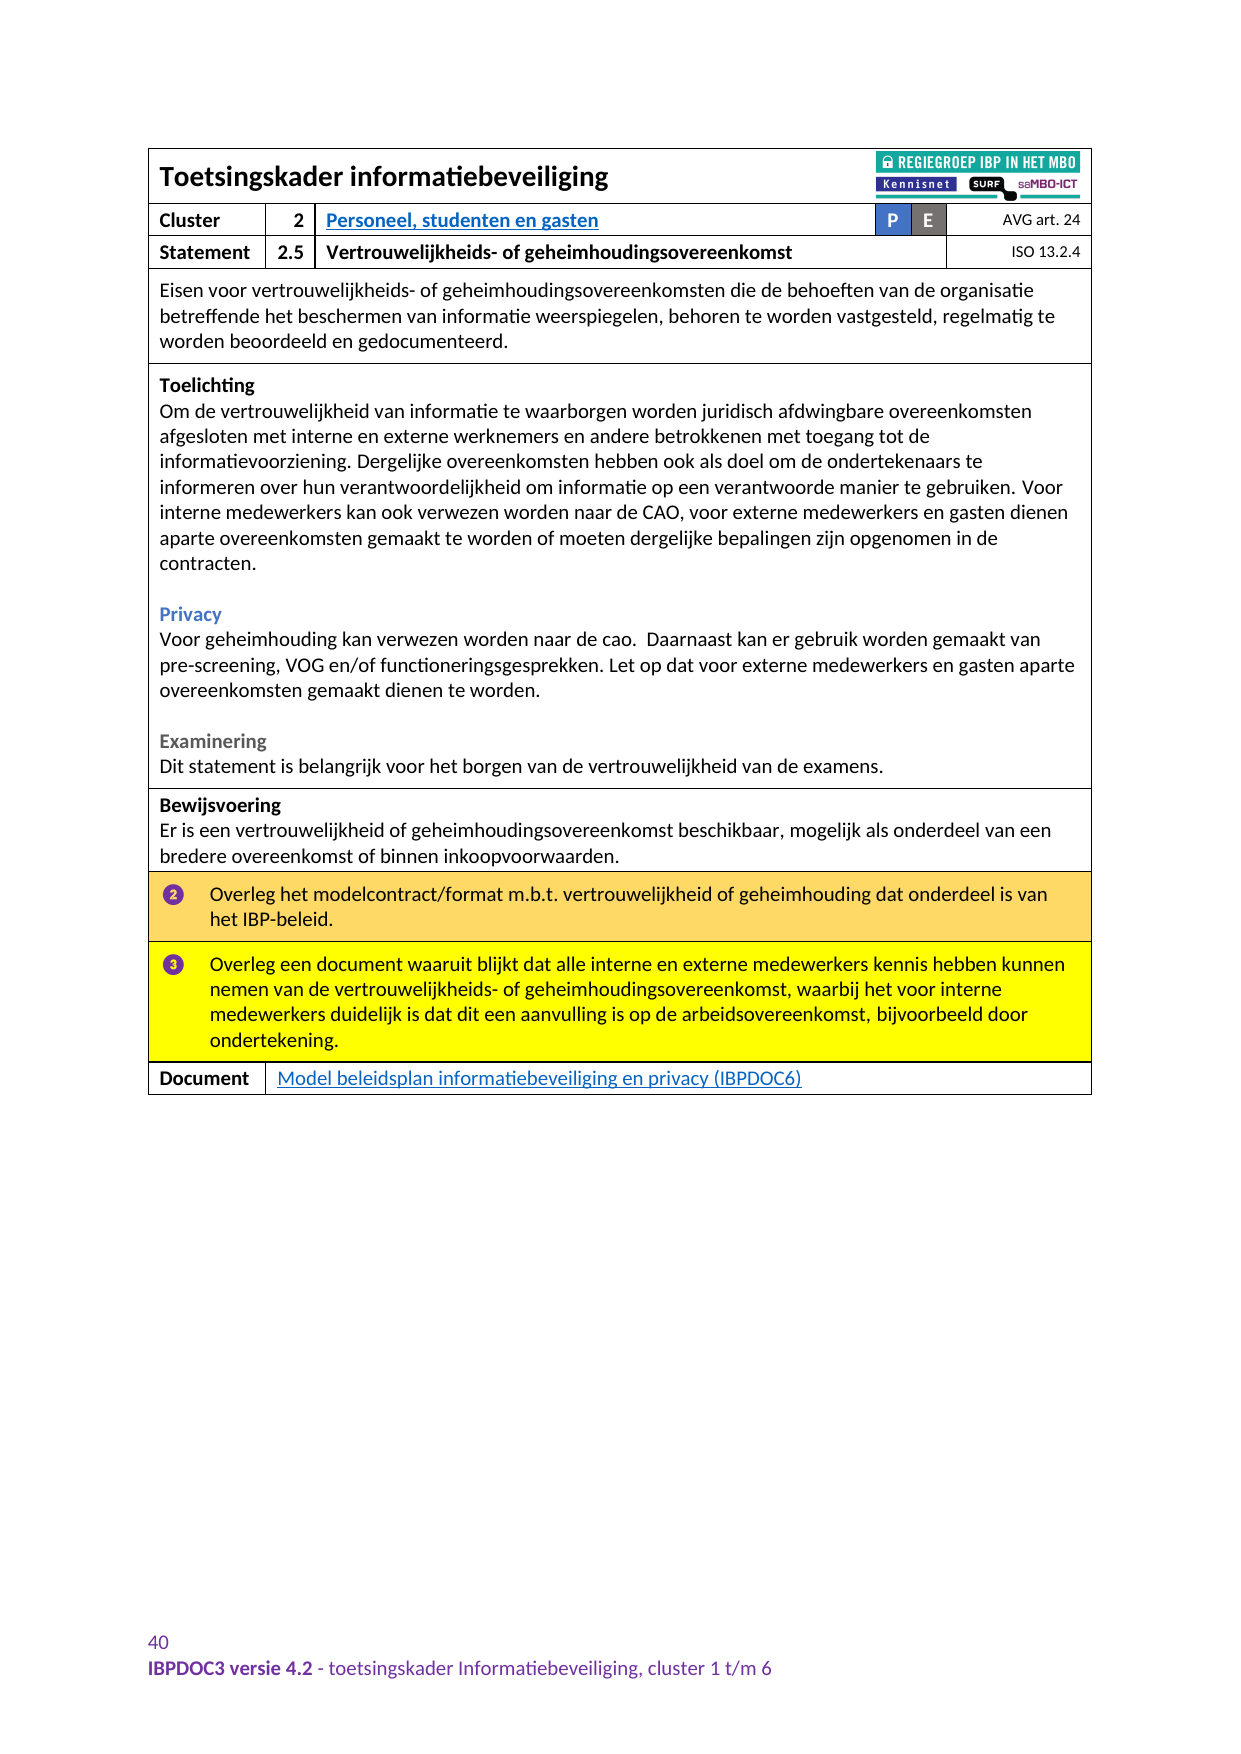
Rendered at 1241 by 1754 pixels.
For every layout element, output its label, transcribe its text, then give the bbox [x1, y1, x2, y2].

table_cell [149, 942, 1091, 1061]
table_cell Cluster [149, 204, 265, 235]
table_cell 2 [266, 204, 314, 235]
table_cell 2.5 [266, 236, 314, 268]
table_cell [149, 872, 1091, 941]
table_cell Model beleidsplan informatiebeveiliging en privacy (IBPDOC6) [266, 1063, 1091, 1094]
table_cell Bewijsvoering Er is een vertrouwelijkheid of geheimhoudingsovereenkomst beschikbaar, mogelijk als onderdeel van een bredere overeenkomst of binnen inkoopvoorwaarden. [149, 789, 1091, 871]
table_cell Vertrouwelijkheids- of geheimhoudingsovereenkomst [316, 236, 946, 268]
table_cell ISO 13.2.4 [947, 236, 1091, 268]
table_cell Statement [149, 236, 265, 268]
table_header [829, 149, 1091, 203]
table_cell Personeel, studenten en gasten [316, 204, 875, 235]
table_cell Eisen voor vertrouwelijkheids- of geheimhoudingsovereenkomsten die de behoeften van de organisatie betreffende het beschermen van informatie weerspiegelen, behoren te worden vastgesteld, regelmatig te worden beoordeeld en gedocumenteerd. [149, 269, 1091, 363]
table_cell P [876, 204, 911, 235]
picture [875, 151, 1081, 201]
table_header Toetsingskader informatiebeveiliging [149, 149, 829, 203]
table_cell AVG art. 24 [947, 204, 1091, 235]
table_cell Toelichting Om de vertrouwelijkheid van informatie te waarborgen worden juridisch afdwingbare overeenkomsten afgesloten met interne en externe werknemers en andere betrokkenen met toegang tot de informatievoorziening. Dergelijke overeenkomsten hebben ook als doel om de ondertekenaars te informeren over hun verantwoordelijkheid om informatie op een verantwoorde manier te gebruiken. Voor interne medewerkers kan ook verwezen worden naar de CAO, voor externe medewerkers en gasten dienen aparte overeenkomsten gemaakt te worden of moeten dergelijke bepalingen zijn opgenomen in de contracten. Privacy Voor geheimhouding kan verwezen worden naar de cao. Daarnaast kan er gebruik worden gemaakt van pre-screening, VOG en/of functioneringsgesprekken. Let op dat voor externe medewerkers en gasten aparte overeenkomsten gemaakt dienen te worden. Examinering Dit statement is belangrijk voor het borgen van de vertrouwelijkheid van de examens. [149, 364, 1091, 788]
table_cell E [912, 204, 946, 235]
table_cell Document [149, 1063, 265, 1094]
